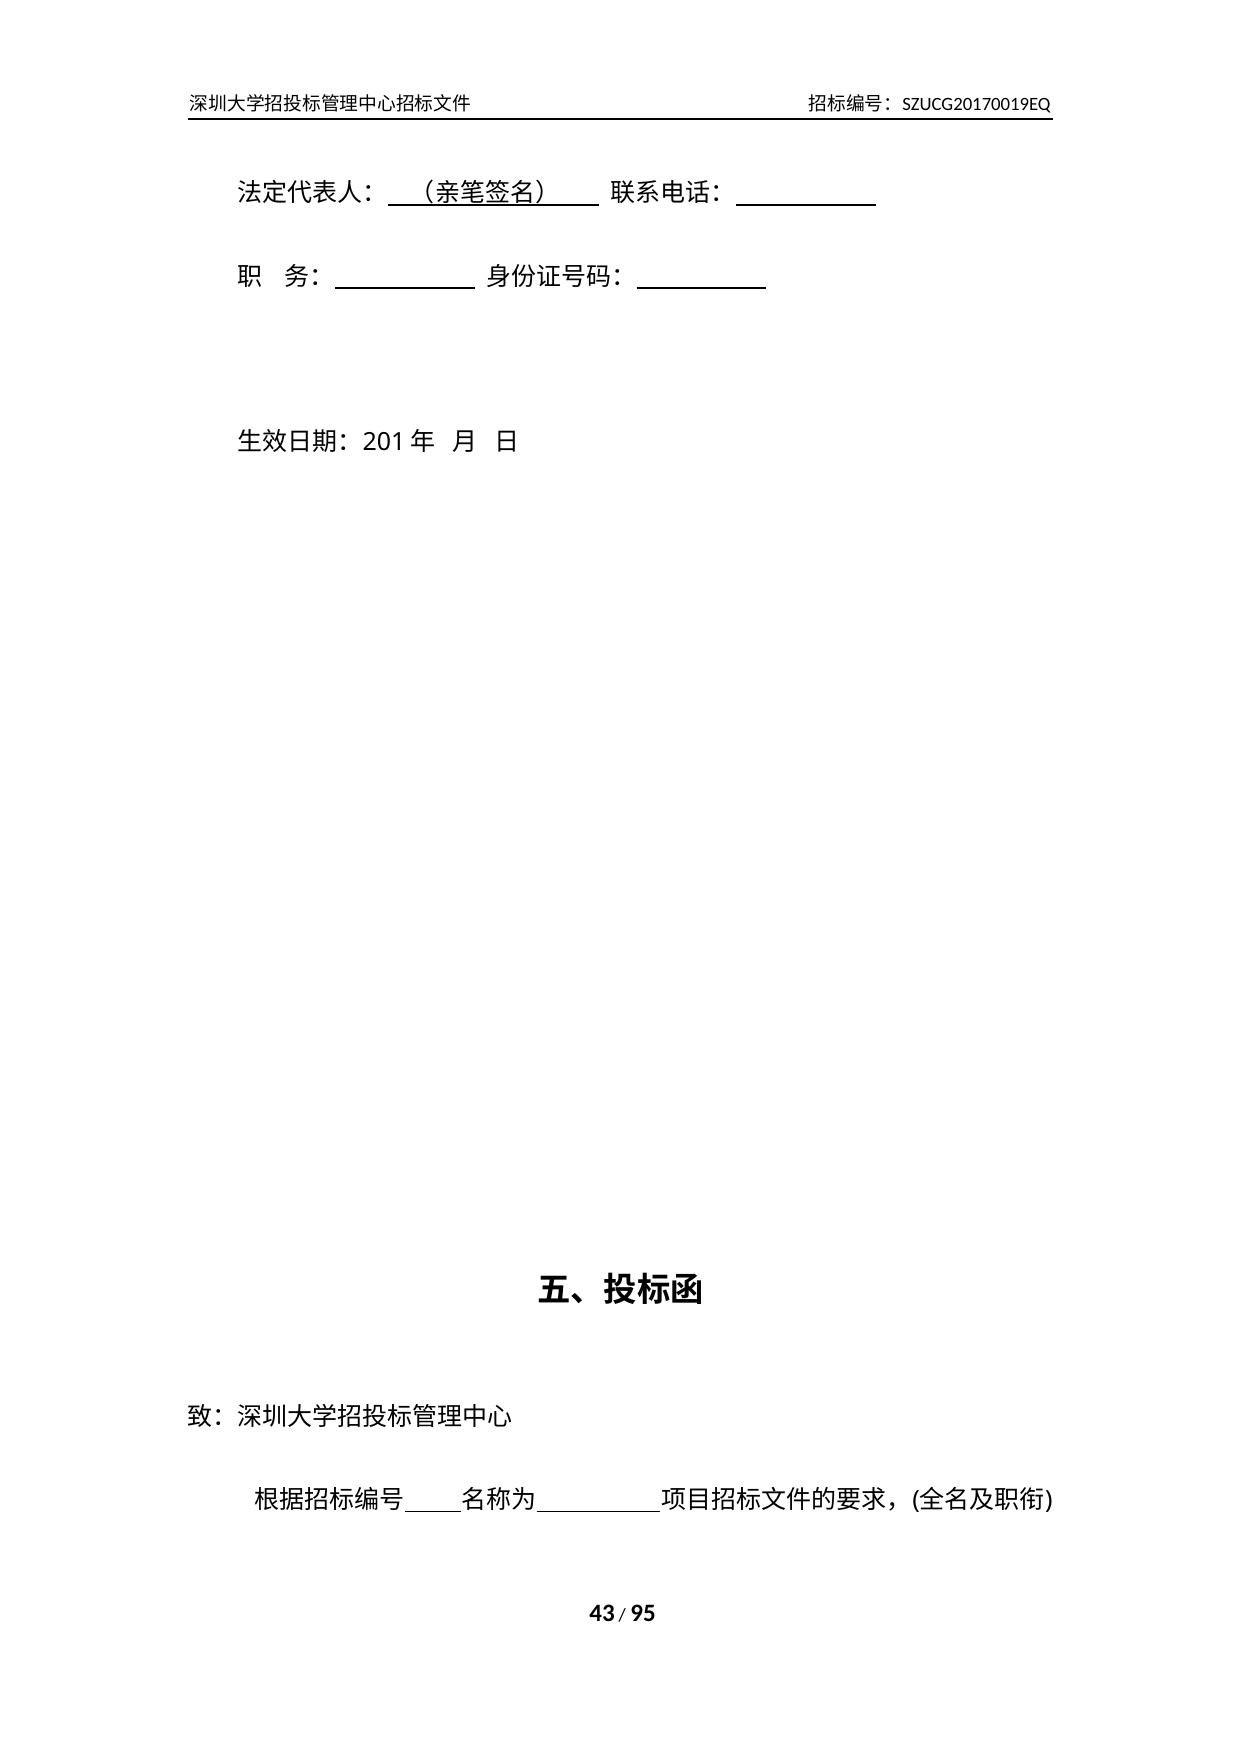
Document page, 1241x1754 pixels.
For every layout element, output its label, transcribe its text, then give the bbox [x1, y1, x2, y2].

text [202, 1465, 1053, 1530]
text 法定代表人： （亲笔签名） 联系电话： [187, 158, 1053, 223]
text 生效日期：201年 月 日 [187, 407, 1053, 472]
subtitle 五、投标函 [187, 1255, 1053, 1320]
text 职 务： 身份证号码： [187, 242, 1053, 307]
text 致：深圳大学招投标管理中心 [187, 1382, 1053, 1447]
